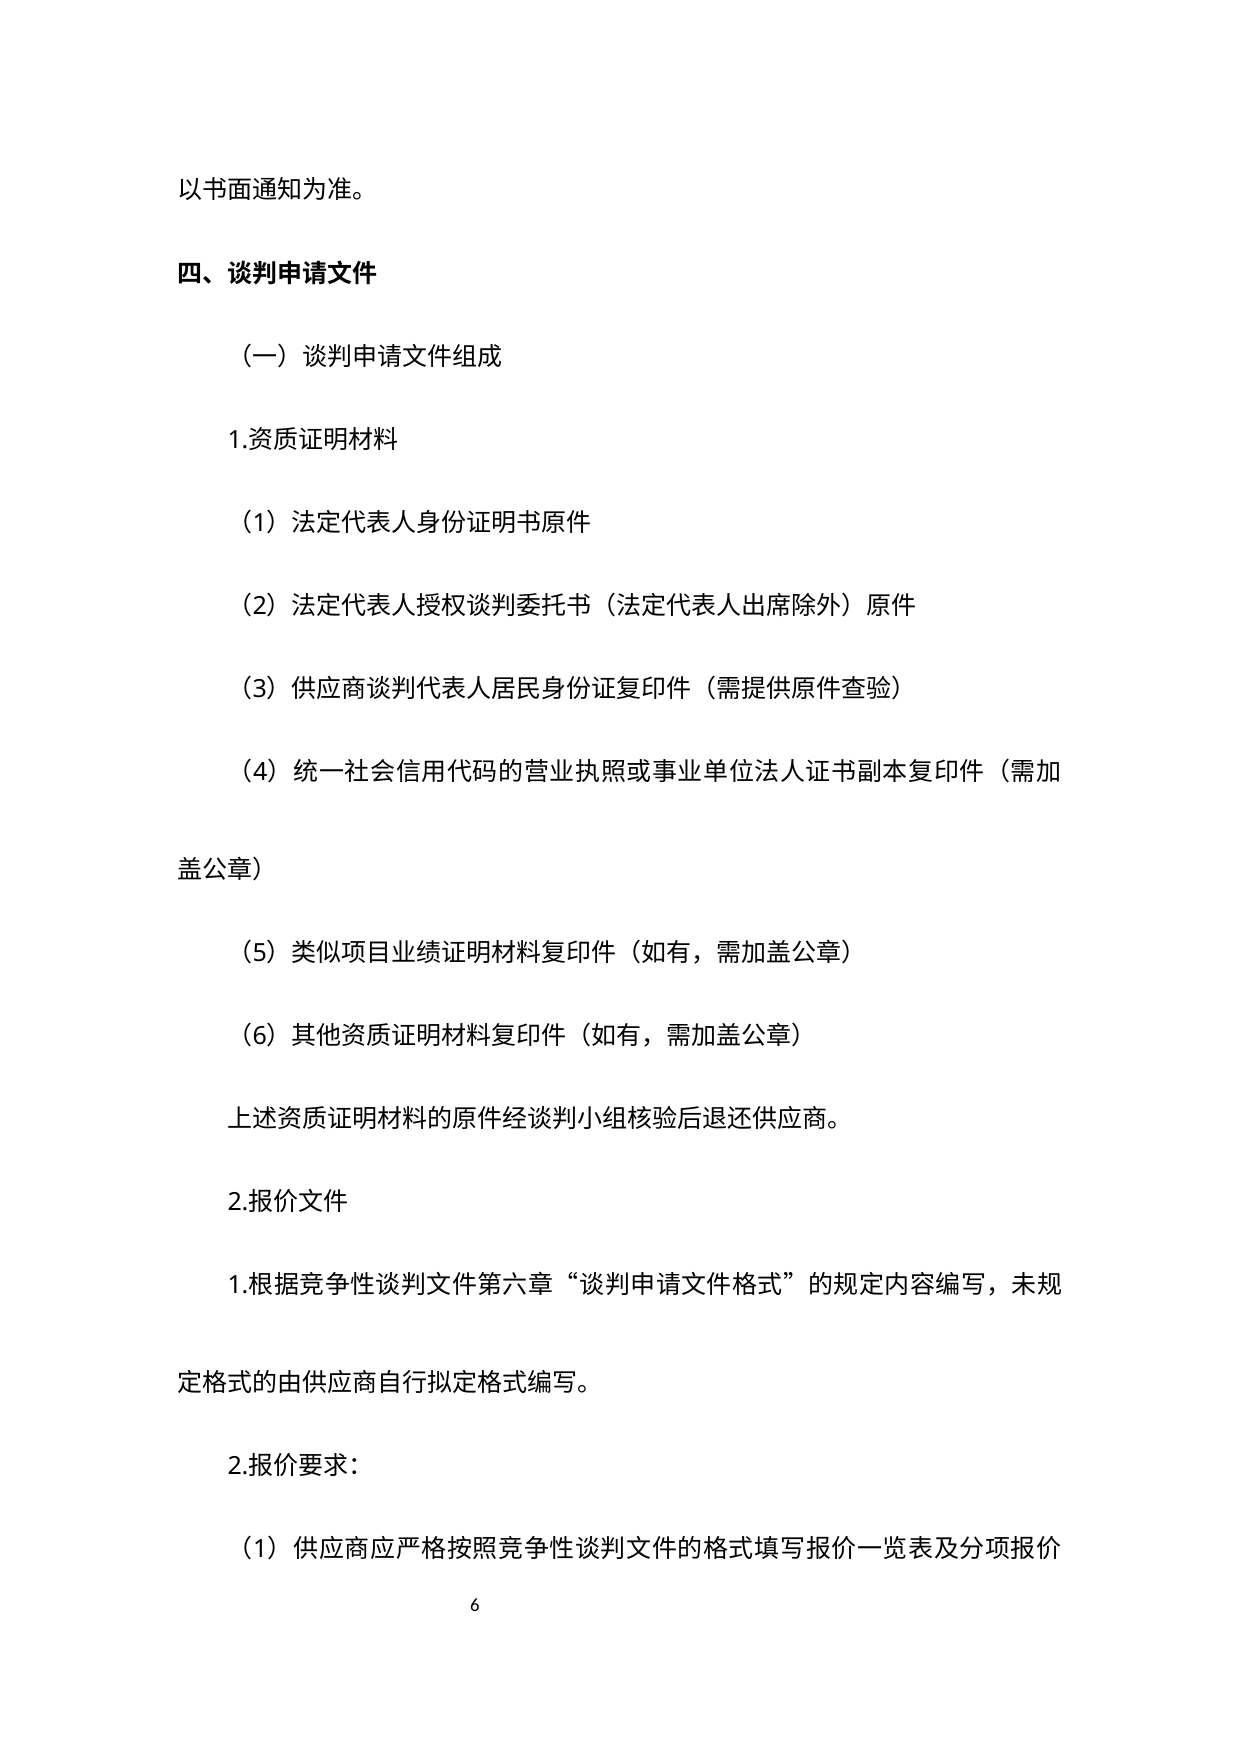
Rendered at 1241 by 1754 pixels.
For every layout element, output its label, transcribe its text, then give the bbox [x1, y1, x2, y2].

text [177, 156, 1063, 221]
text 1.资质证明材料 [177, 405, 1063, 470]
text （6）其他资质证明材料复印件（如有，需加盖公章） [177, 1001, 1063, 1066]
text （一）谈判申请文件组成 [177, 322, 1063, 387]
text 1.根据竞争性谈判文件第六章“谈判申请文件格式”的规定内容编写，未规定格式的由供应商自行拟定格式编写。 [177, 1251, 1063, 1413]
text （2）法定代表人授权谈判委托书（法定代表人出席除外）原件 [177, 571, 1063, 636]
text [177, 1514, 1063, 1579]
text （1）法定代表人身份证明书原件 [177, 488, 1063, 553]
text （5）类似项目业绩证明材料复印件（如有，需加盖公章） [177, 918, 1063, 983]
text 上述资质证明材料的原件经谈判小组核验后退还供应商。 [177, 1084, 1063, 1149]
text 2.报价文件 [177, 1167, 1063, 1232]
subtitle 四、谈判申请文件 [177, 239, 1063, 304]
text （4）统一社会信用代码的营业执照或事业单位法人证书副本复印件（需加盖公章） [177, 737, 1063, 900]
text 2.报价要求： [177, 1431, 1063, 1496]
text （3）供应商谈判代表人居民身份证复印件（需提供原件查验） [177, 654, 1063, 719]
